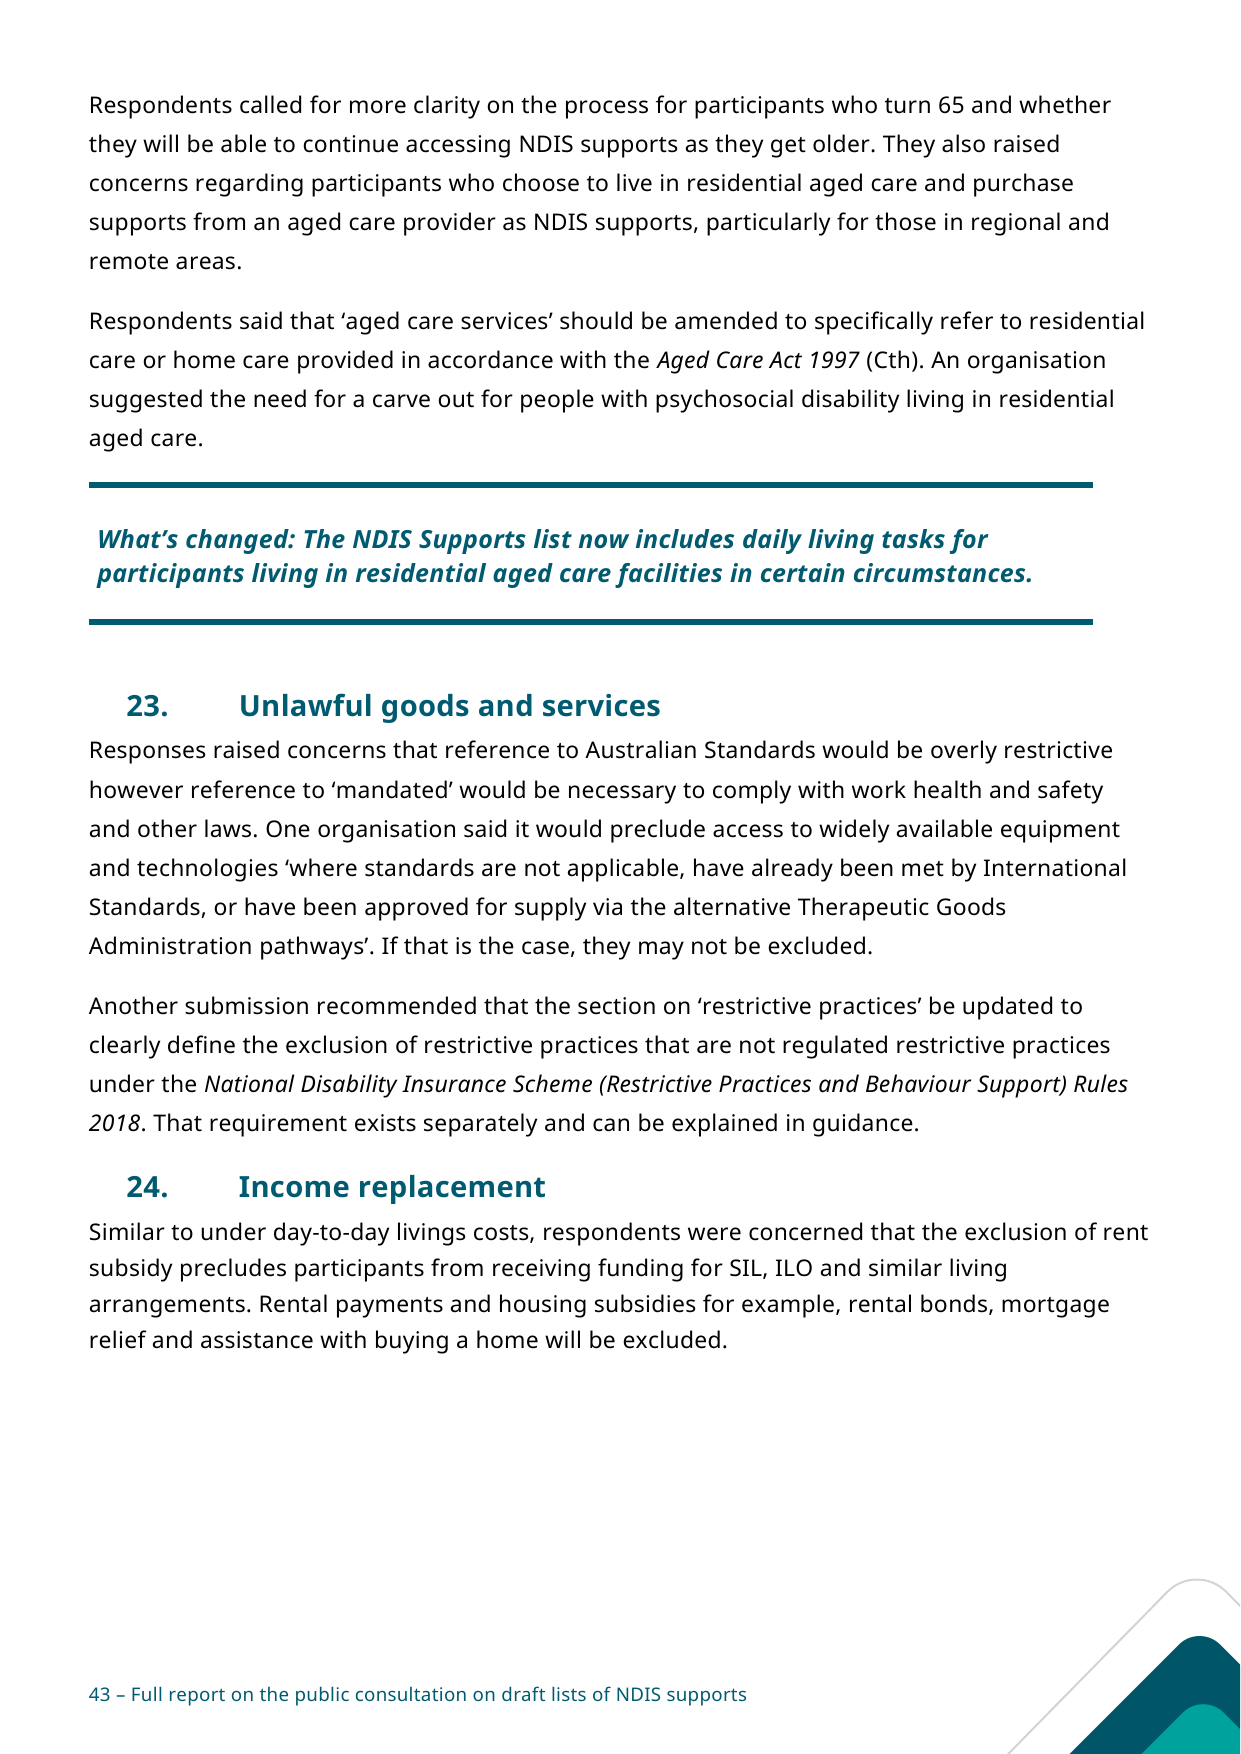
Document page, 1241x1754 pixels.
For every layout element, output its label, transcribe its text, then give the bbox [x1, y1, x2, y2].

text Another submission recommended that the section on ‘restrictive practices’ be updated to clearly define the exclusion of restrictive practices that are not regulated restrictive practices under the National Disability Insurance Scheme (Restrictive Practices and Behaviour Support) Rules 2018. That requirement exists separately and can be explained in guidance. [89, 990, 1152, 1138]
subtitle Income replacement [126, 1167, 1152, 1206]
text Respondents said that ‘aged care services’ should be amended to specifically refer to residential care or home care provided in accordance with the Aged Care Act 1997 (Cth). An organisation suggested the need for a carve out for people with psychosocial disability living in residential aged care. [89, 305, 1152, 453]
text Similar to under day-to-day livings costs, respondents were concerned that the exclusion of rent subsidy precludes participants from receiving funding for SIL, ILO and similar living arrangements. Rental payments and housing subsidies for example, rental bonds, mortgage relief and assistance with buying a home will be excluded. [89, 1216, 1152, 1355]
text Responses raised concerns that reference to Australian Standards would be overly restrictive however reference to ‘mandated’ would be necessary to comply with work health and safety and other laws. One organisation said it would preclude access to widely available equipment and technologies ‘where standards are not applicable, have already been met by International Standards, or have been approved for supply via the alternative Therapeutic Goods Administration pathways’. If that is the case, they may not be excluded. [89, 734, 1152, 961]
text Respondents called for more clarity on the process for participants who turn 65 and whether they will be able to continue accessing NDIS supports as they get older. They also raised concerns regarding participants who choose to live in residential aged care and purchase supports from an aged care provider as NDIS supports, particularly for those in regional and remote areas. [89, 89, 1152, 276]
table_header What’s changed: The NDIS Supports list now includes daily living tasks for participants living in residential aged care facilities in certain circumstances. [89, 488, 1093, 619]
picture [3, 1560, 1241, 1754]
picture [1143, 1705, 1241, 1754]
subtitle Unlawful goods and services [126, 685, 1152, 724]
